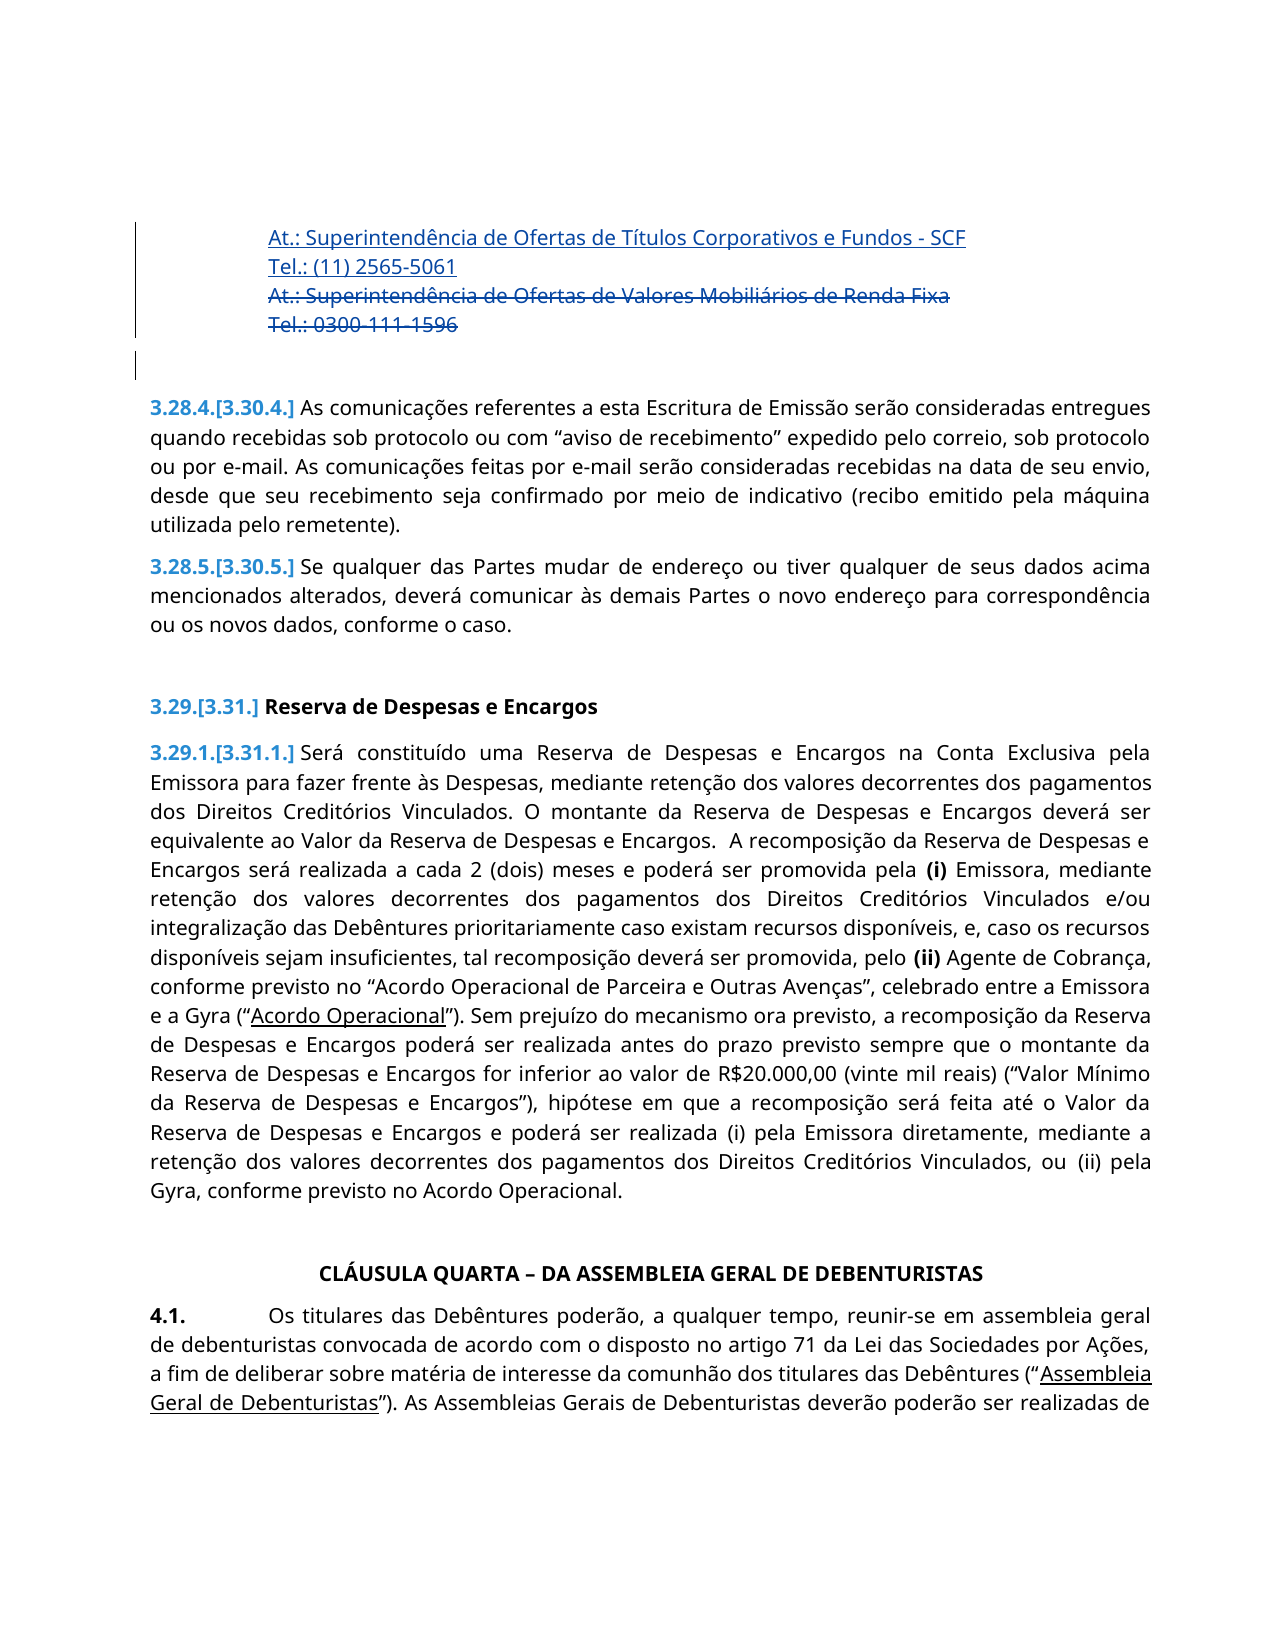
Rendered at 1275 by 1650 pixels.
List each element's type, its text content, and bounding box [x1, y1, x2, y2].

list As comunicações referentes a esta Escritura de Emissão serão consideradas entregues quando recebidas sob protocolo ou com “aviso de recebimento” expedido pelo correio, sob protocolo ou por e-mail. As comunicações feitas por e-mail serão consideradas recebidas na data de seu envio, desde que seu recebimento seja confirmado por meio de indicativo (recibo emitido pela máquina utilizada pelo remetente). [150, 392, 1152, 538]
list Será constituído uma Reserva de Despesas e Encargos na Conta Exclusiva pela Emissora para fazer frente às Despesas, mediante retenção dos valores decorrentes dos pagamentos dos Direitos Creditórios Vinculados. O montante da Reserva de Despesas e Encargos deverá ser equivalente ao Valor da Reserva de Despesas e Encargos. A recomposição da Reserva de Despesas e Encargos será realizada a cada 2 (dois) meses e poderá ser promovida pela (i) Emissora, mediante retenção dos valores decorrentes dos pagamentos dos Direitos Creditórios Vinculados e/ou integralização das Debêntures prioritariamente caso existam recursos disponíveis, e, caso os recursos disponíveis sejam insuficientes, tal recomposição deverá ser promovida, pelo (ii) Agente de Cobrança, conforme previsto no “Acordo Operacional de Parceira e Outras Avenças”, celebrado entre a Emissora e a Gyra (“Acordo Operacional”). Sem prejuízo do mecanismo ora previsto, a recomposição da Reserva de Despesas e Encargos poderá ser realizada antes do prazo previsto sempre que o montante da Reserva de Despesas e Encargos for inferior ao valor de R$20.000,00 (vinte mil reais) (“Valor Mínimo da Reserva de Despesas e Encargos”), hipótese em que a recomposição será feita até o Valor da Reserva de Despesas e Encargos e poderá ser realizada (i) pela Emissora diretamente, mediante a retenção dos valores decorrentes dos pagamentos dos Direitos Creditórios Vinculados, ou (ii) pela Gyra, conforme previsto no Acordo Operacional. [150, 737, 1152, 1204]
list Se qualquer das Partes mudar de endereço ou tiver qualquer de seus dados acima mencionados alterados, deverá comunicar às demais Partes o novo endereço para correspondência ou os novos dados, conforme o caso. [150, 551, 1152, 638]
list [150, 1300, 1152, 1417]
text CLÁUSULA QUARTA – DA ASSEMBLEIA GERAL DE DEBENTURISTAS [150, 1258, 1152, 1287]
list Reserva de Despesas e Encargos [150, 692, 1152, 721]
